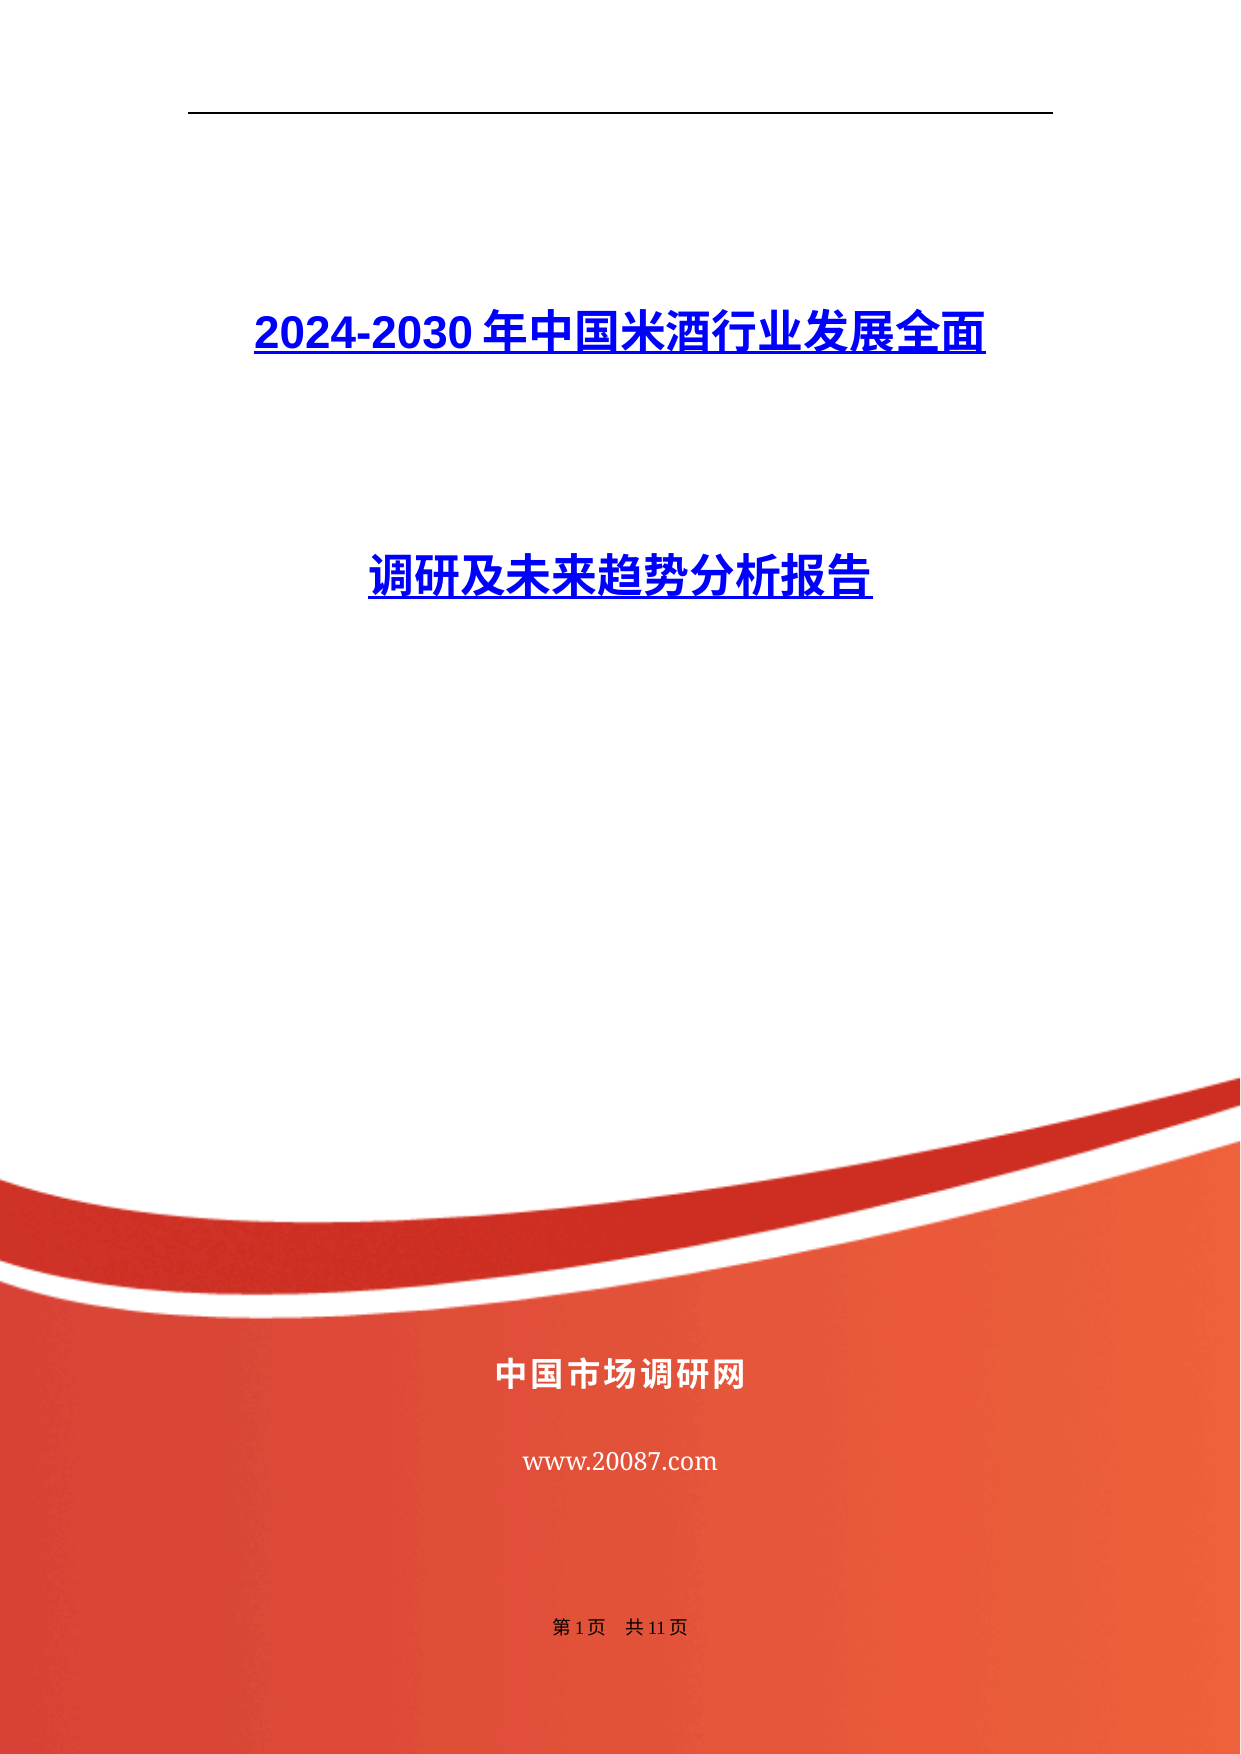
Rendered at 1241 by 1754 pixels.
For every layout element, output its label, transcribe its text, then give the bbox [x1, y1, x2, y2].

table_header 2024-2030年中国米酒行业发展全面调研及未来趋势分析报告 [188, 207, 1053, 773]
text www.20087.com [187, 1428, 1053, 1493]
picture [0, 1006, 1241, 1754]
subtitle 中国市场调研网 [187, 1339, 1053, 1404]
